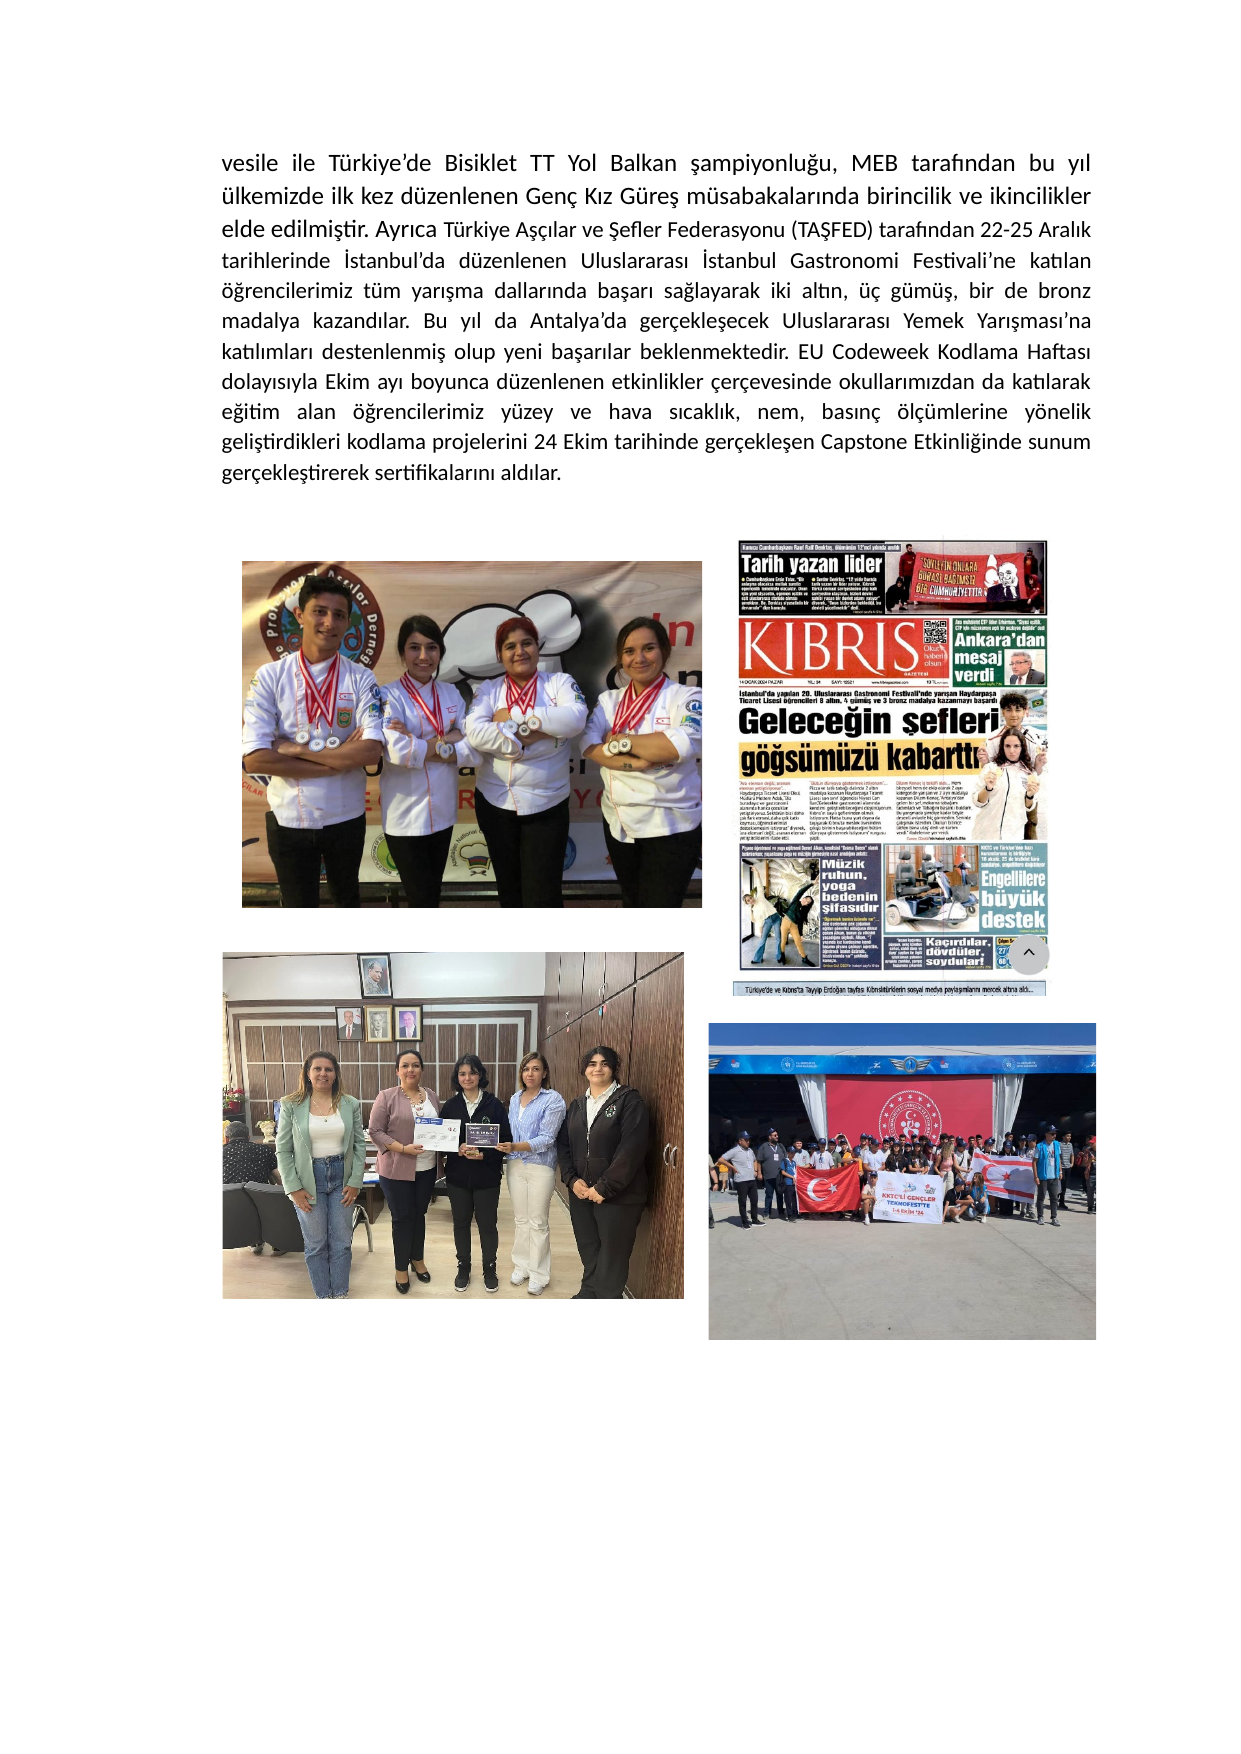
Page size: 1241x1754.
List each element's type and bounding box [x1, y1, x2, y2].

picture [721, 534, 1061, 996]
table_header [709, 505, 1093, 1023]
picture [708, 1023, 1096, 1340]
table_header [223, 505, 709, 1342]
picture [222, 952, 684, 1299]
text [221, 148, 1093, 486]
picture [242, 561, 703, 908]
